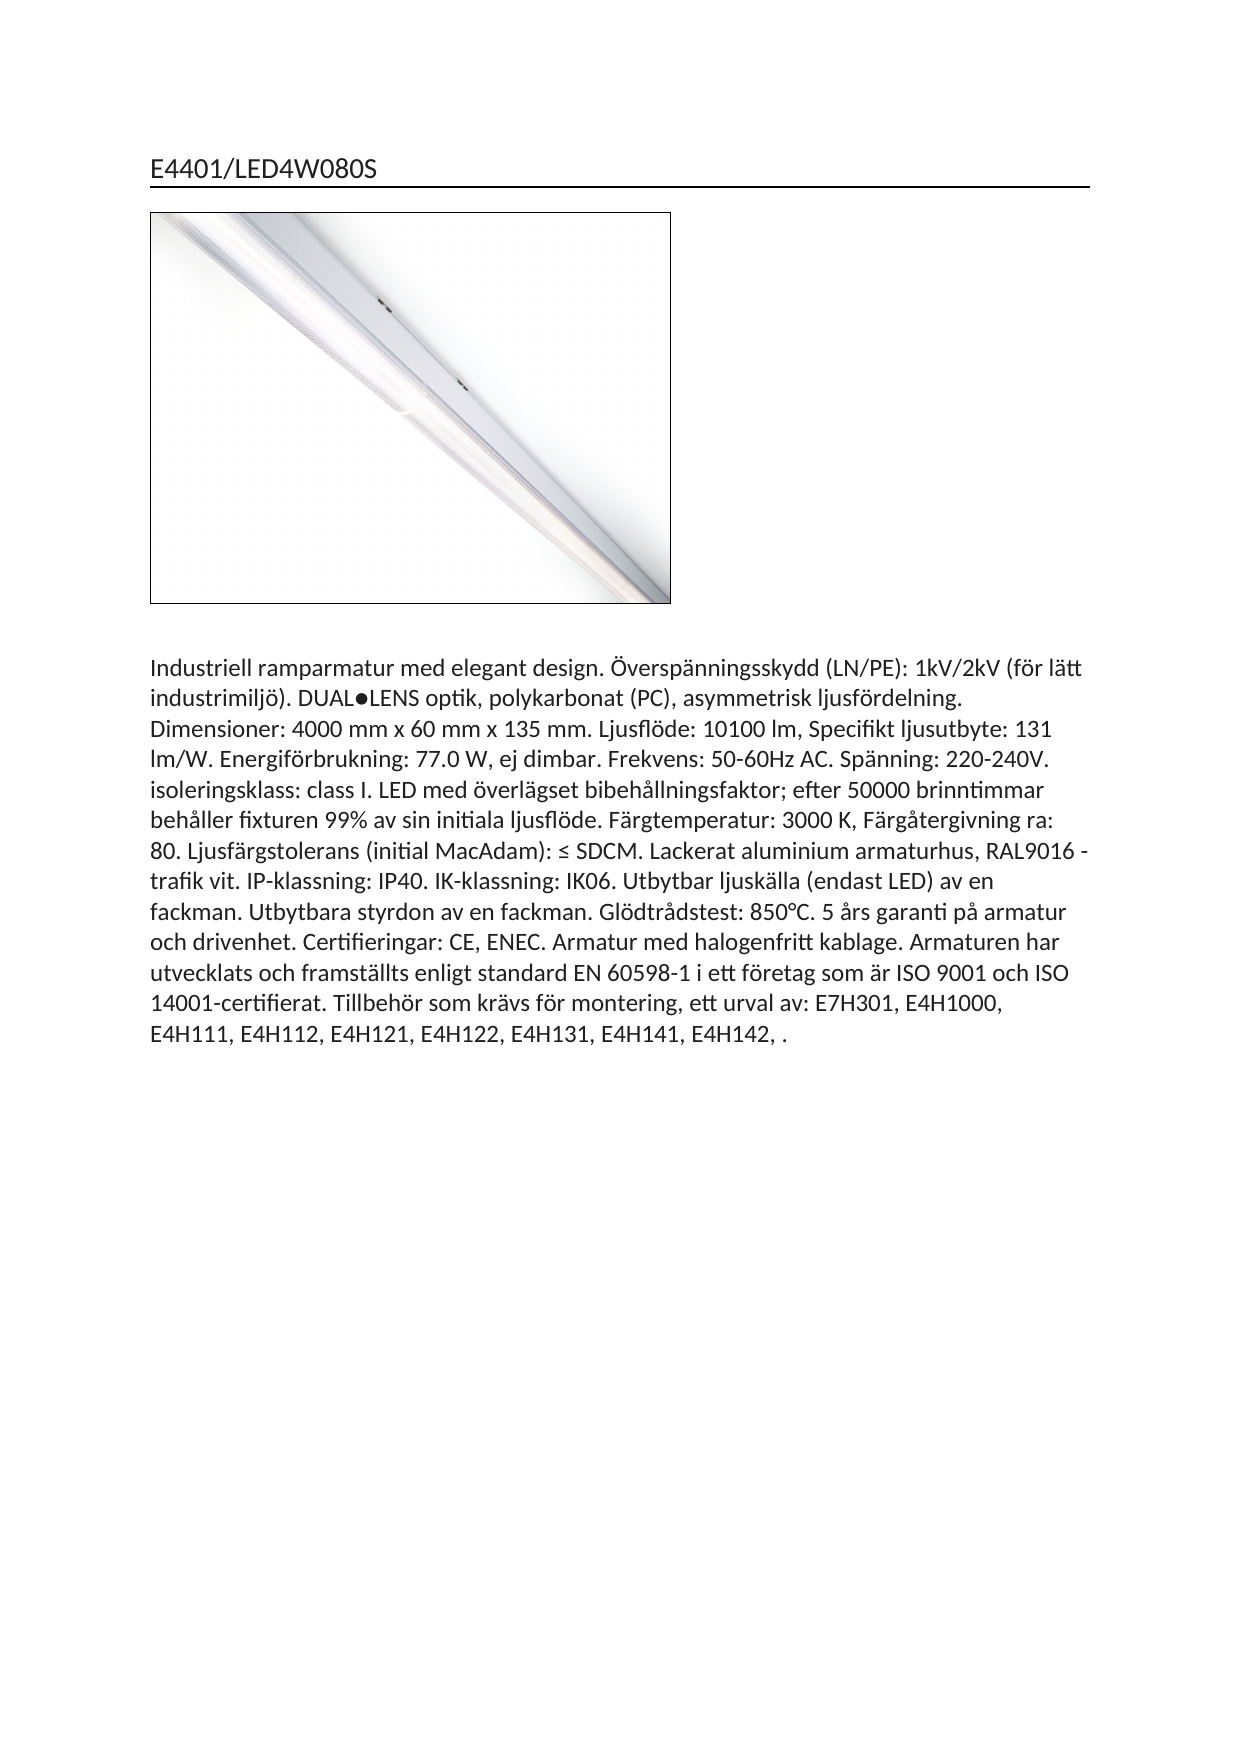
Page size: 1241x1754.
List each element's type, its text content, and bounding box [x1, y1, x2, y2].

text Industriell ramparmatur med elegant design. Överspänningsskydd (LN/PE): 1kV/2kV (för lätt industrimiljö). DUAL●LENS optik, polykarbonat (PC), asymmetrisk ljusfördelning. Dimensioner: 4000 mm x 60 mm x 135 mm. Ljusflöde: 10100 lm, Specifikt ljusutbyte: 131 lm/W. Energiförbrukning: 77.0 W, ej dimbar. Frekvens: 50-60Hz AC. Spänning: 220-240V. isoleringsklass: class I. LED med överlägset bibehållningsfaktor; efter 50000 brinntimmar behåller fixturen 99% av sin initiala ljusflöde. Färgtemperatur: 3000 K, Färgåtergivning ra: 80. Ljusfärgstolerans (initial MacAdam): ≤ SDCM. Lackerat aluminium armaturhus, RAL9016 - trafik vit. IP-klassning: IP40. IK-klassning: IK06. Utbytbar ljuskälla (endast LED) av en fackman. Utbytbara styrdon av en fackman. Glödtrådstest: 850°C. 5 års garanti på armatur och drivenhet. Certifieringar: CE, ENEC. Armatur med halogenfritt kablage. Armaturen har utvecklats och framställts enligt standard EN 60598-1 i ett företag som är ISO 9001 och ISO 14001-certifierat. Tillbehör som krävs för montering, ett urval av: E7H301, E4H1000, E4H111, E4H112, E4H121, E4H122, E4H131, E4H141, E4H142, . [150, 652, 1090, 1048]
text E4401/LED4W080S [150, 150, 1090, 186]
picture [151, 213, 670, 603]
